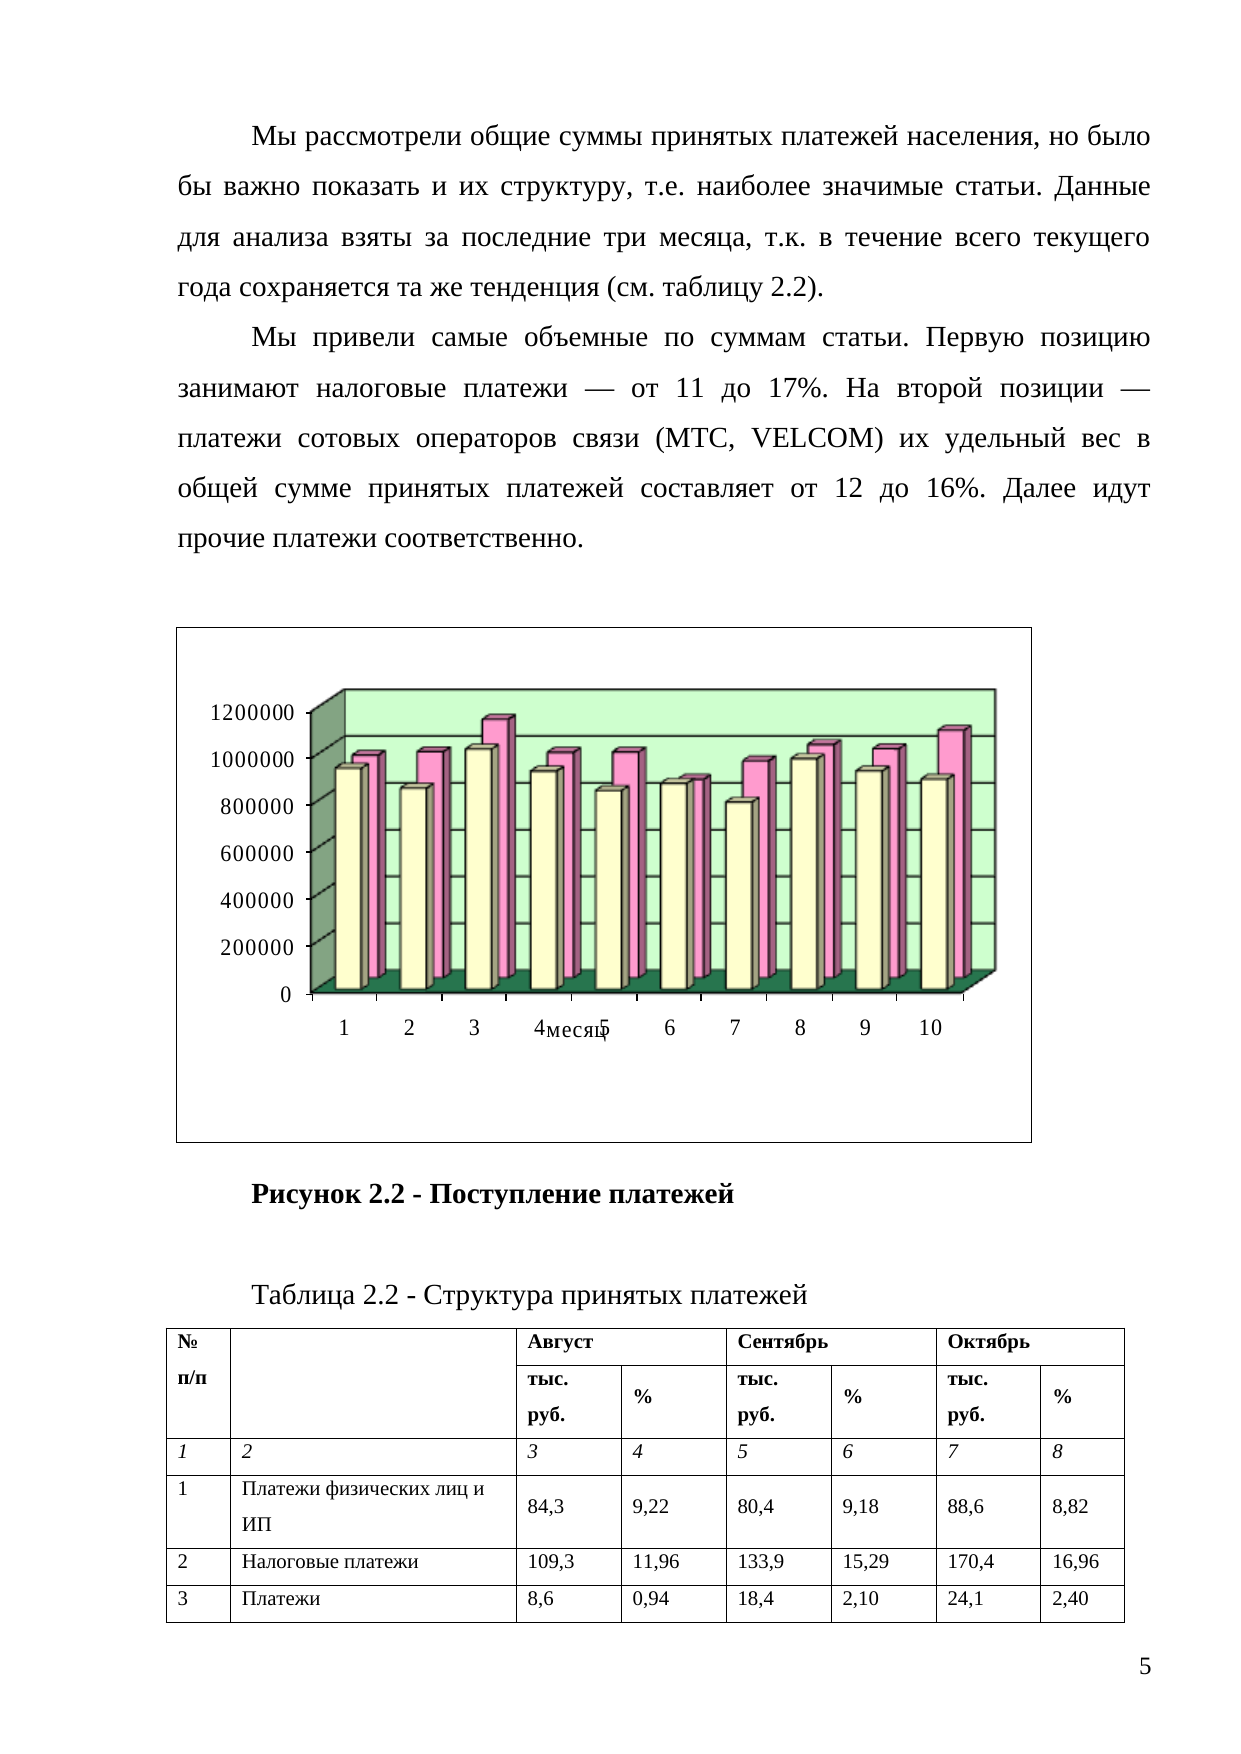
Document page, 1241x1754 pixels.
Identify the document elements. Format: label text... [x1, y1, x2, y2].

table_header [231, 1329, 516, 1438]
table_cell % [832, 1366, 936, 1438]
table_cell 9,22 [622, 1476, 726, 1548]
table_cell 2,10 [832, 1586, 936, 1622]
table_cell 170,4 [937, 1549, 1040, 1585]
table_cell 5 [727, 1439, 831, 1475]
table_header Сентябрь [727, 1329, 936, 1365]
table_cell 8,6 [517, 1586, 621, 1622]
table_cell 1 [167, 1439, 230, 1475]
table_cell Платежи физических лиц и ИП [231, 1476, 516, 1548]
table_cell 80,4 [727, 1476, 831, 1548]
table_cell тыс. руб. [517, 1366, 621, 1438]
table_cell 9,18 [832, 1476, 936, 1548]
table_cell Налоговые платежи [231, 1549, 516, 1585]
table_cell 109,3 [517, 1549, 621, 1585]
table_cell Платежи [231, 1586, 516, 1622]
table_cell 16,96 [1041, 1549, 1124, 1585]
table_cell 6 [832, 1439, 936, 1475]
table_cell 133,9 [727, 1549, 831, 1585]
table_header Октябрь [937, 1329, 1124, 1365]
table_cell 3 [167, 1586, 230, 1622]
table_cell 7 [937, 1439, 1040, 1475]
table_cell 2,40 [1041, 1586, 1124, 1622]
text Рисунок 2.2 - Поступление платежей [177, 621, 1152, 1210]
table_cell 11,96 [622, 1549, 726, 1585]
table_cell тыс. руб. [727, 1366, 831, 1438]
table_cell тыс. руб. [937, 1366, 1040, 1438]
table_cell 1 [167, 1476, 230, 1548]
table_cell 0,94 [622, 1586, 726, 1622]
table_cell 8,82 [1041, 1476, 1124, 1548]
table_cell 88,6 [937, 1476, 1040, 1548]
table_cell 4 [622, 1439, 726, 1475]
table_cell 8 [1041, 1439, 1124, 1475]
table_cell 24,1 [937, 1586, 1040, 1622]
text Мы рассмотрели общие суммы принятых платежей населения, но было бы важно показать и их структуру, т.е. наиболее значимые статьи. Данные для анализа взяты за последние три месяца, т.к. в течение всего текущего года сохраняется та же тенденция (см. таблицу 2.2). [177, 118, 1152, 303]
table_cell % [622, 1366, 726, 1438]
text Мы привели самые объемные по суммам статьи. Первую позицию занимают налоговые платежи — от 11 до 17%. На второй позиции — платежи сотовых операторов связи (МТС, VELCOM) их удельный вес в общей сумме принятых платежей составляет от 12 до 16%. Далее идут прочие платежи соответственно. [177, 319, 1152, 554]
table_header Август [517, 1329, 726, 1365]
table_cell 18,4 [727, 1586, 831, 1622]
table_cell 2 [167, 1549, 230, 1585]
text Таблица 2.2 - Структура принятых платежей [177, 1277, 1152, 1311]
table_header № п/п [167, 1329, 230, 1438]
table_cell 15,29 [832, 1549, 936, 1585]
table_cell 2 [231, 1439, 516, 1475]
table_cell 3 [517, 1439, 621, 1475]
table_cell % [1041, 1366, 1124, 1438]
table_cell 84,3 [517, 1476, 621, 1548]
